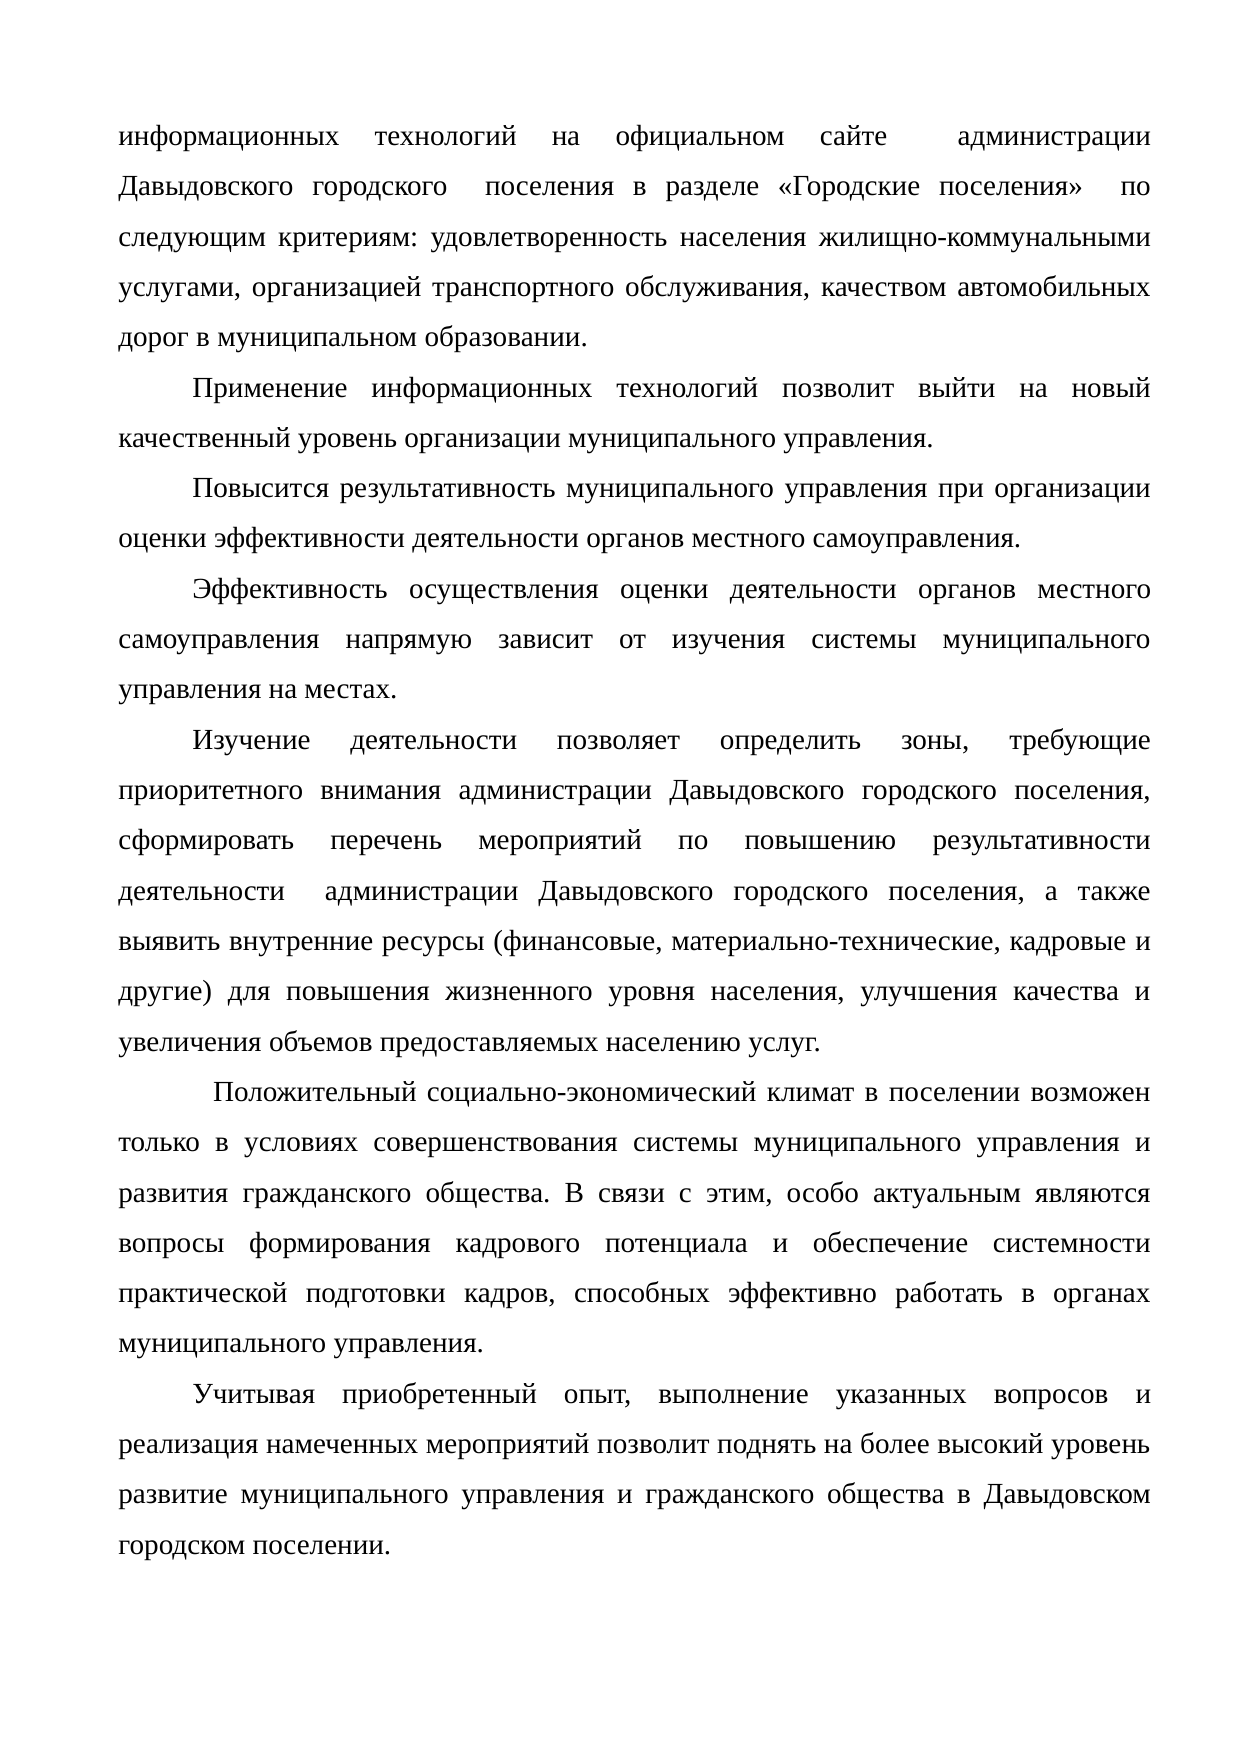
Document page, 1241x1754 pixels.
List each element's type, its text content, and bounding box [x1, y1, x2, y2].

text Изучение деятельности позволяет определить зоны, требующие приоритетного внимания администрации Давыдовского городского поселения, сформировать перечень мероприятий по повышению результативности деятельности администрации Давыдовского городского поселения, а также выявить внутренние ресурсы (финансовые, материально-технические, кадровые и другие) для повышения жизненного уровня населения, улучшения качества и увеличения объемов предоставляемых населению услуг. [118, 722, 1152, 1057]
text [118, 118, 1152, 353]
text Учитывая приобретенный опыт, выполнение указанных вопросов и реализация намеченных мероприятий позволит поднять на более высокий уровень развитие муниципального управления и гражданского общества в Давыдовском городском поселении. [118, 1376, 1152, 1560]
text Эффективность осуществления оценки деятельности органов местного самоуправления напрямую зависит от изучения системы муниципального управления на местах. [118, 571, 1152, 705]
text Повысится результативность муниципального управления при организации оценки эффективности деятельности органов местного самоуправления. [118, 470, 1152, 554]
text Применение информационных технологий позволит выйти на новый качественный уровень организации муниципального управления. [118, 370, 1152, 453]
text Положительный социально-экономический климат в поселении возможен только в условиях совершенствования системы муниципального управления и развития гражданского общества. В связи с этим, особо актуальным являются вопросы формирования кадрового потенциала и обеспечение системности практической подготовки кадров, способных эффективно работать в органах муниципального управления. [118, 1074, 1152, 1359]
